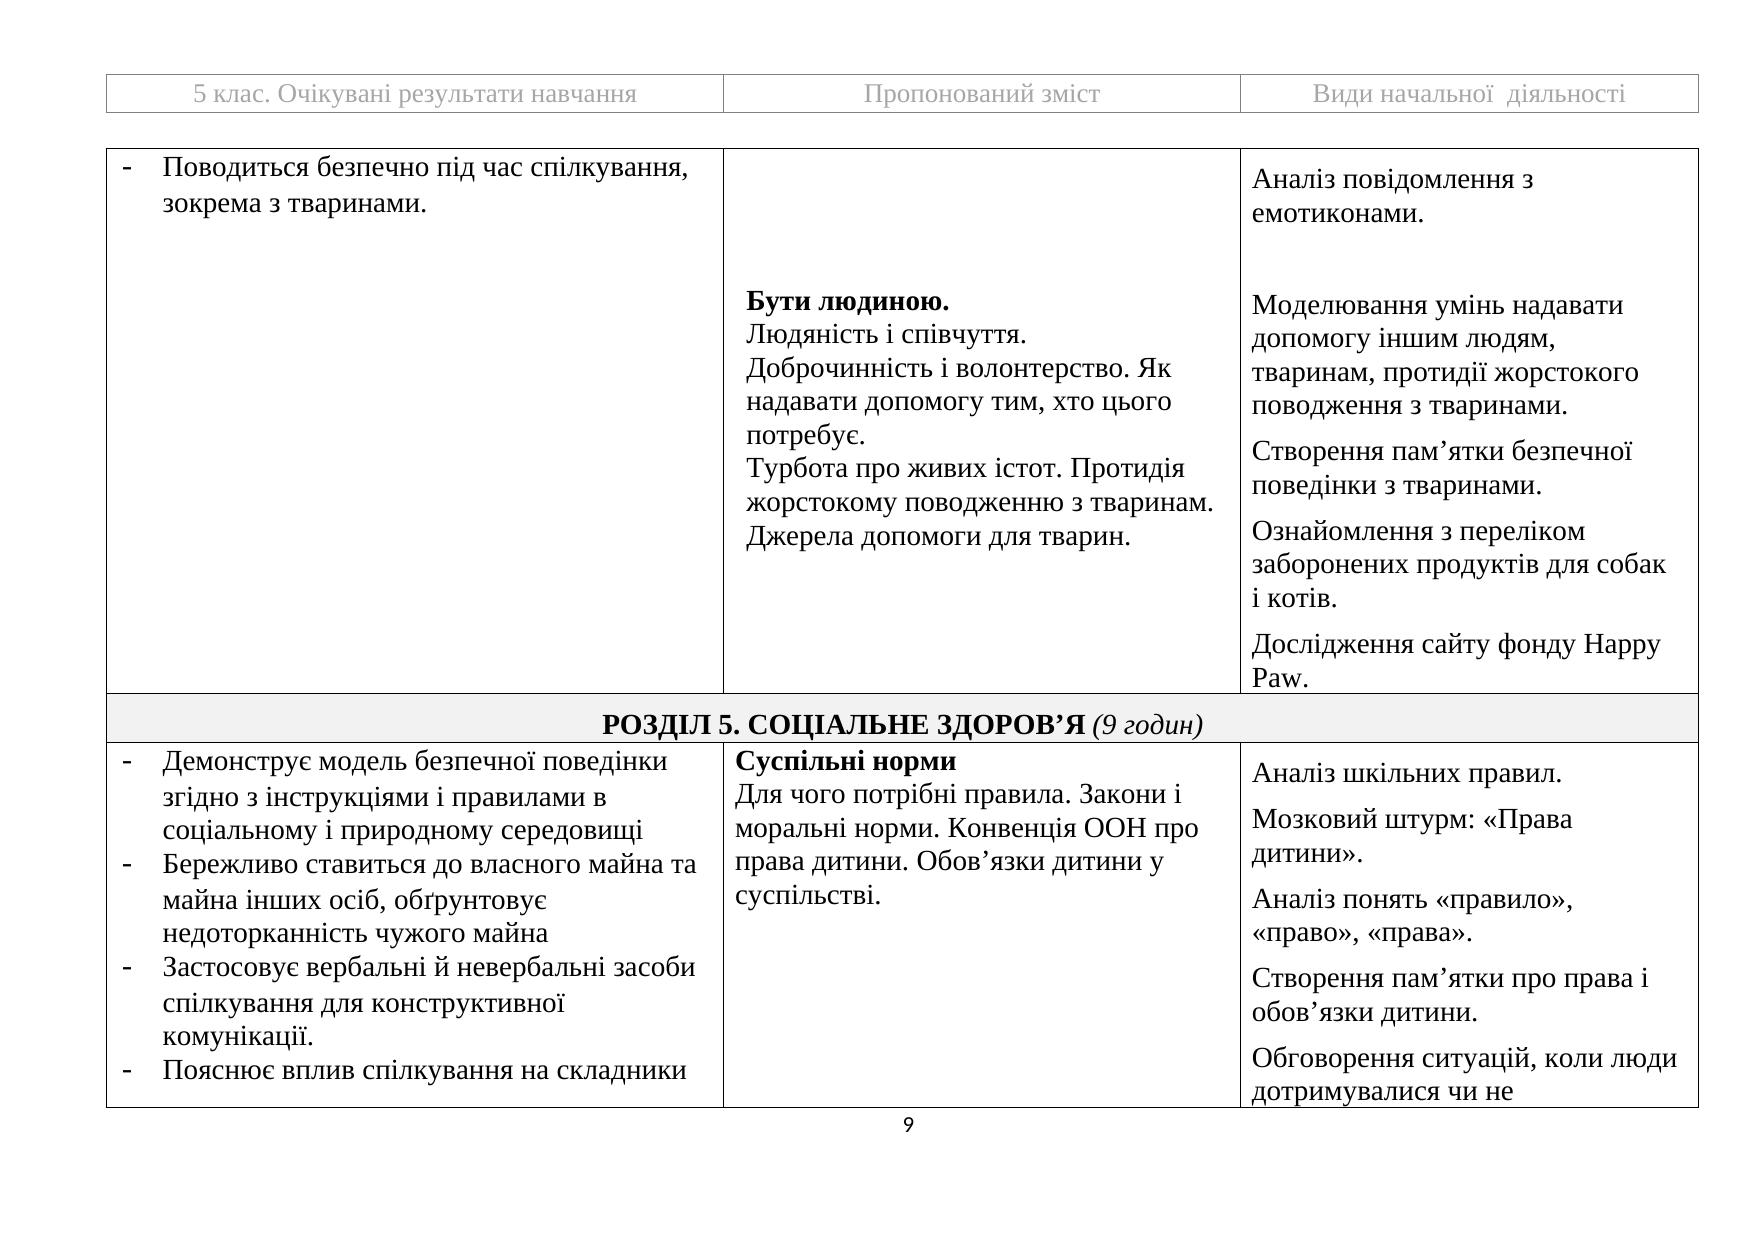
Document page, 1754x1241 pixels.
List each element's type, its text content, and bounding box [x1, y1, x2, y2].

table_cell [107, 149, 723, 693]
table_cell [1241, 743, 1698, 1107]
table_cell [724, 743, 1240, 1107]
table_cell РОЗДІЛ 5. СОЦІАЛЬНЕ ЗДОРОВ’Я (9 годин) [107, 694, 1698, 742]
table_cell [724, 149, 1240, 693]
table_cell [107, 743, 723, 1107]
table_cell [1241, 149, 1698, 693]
